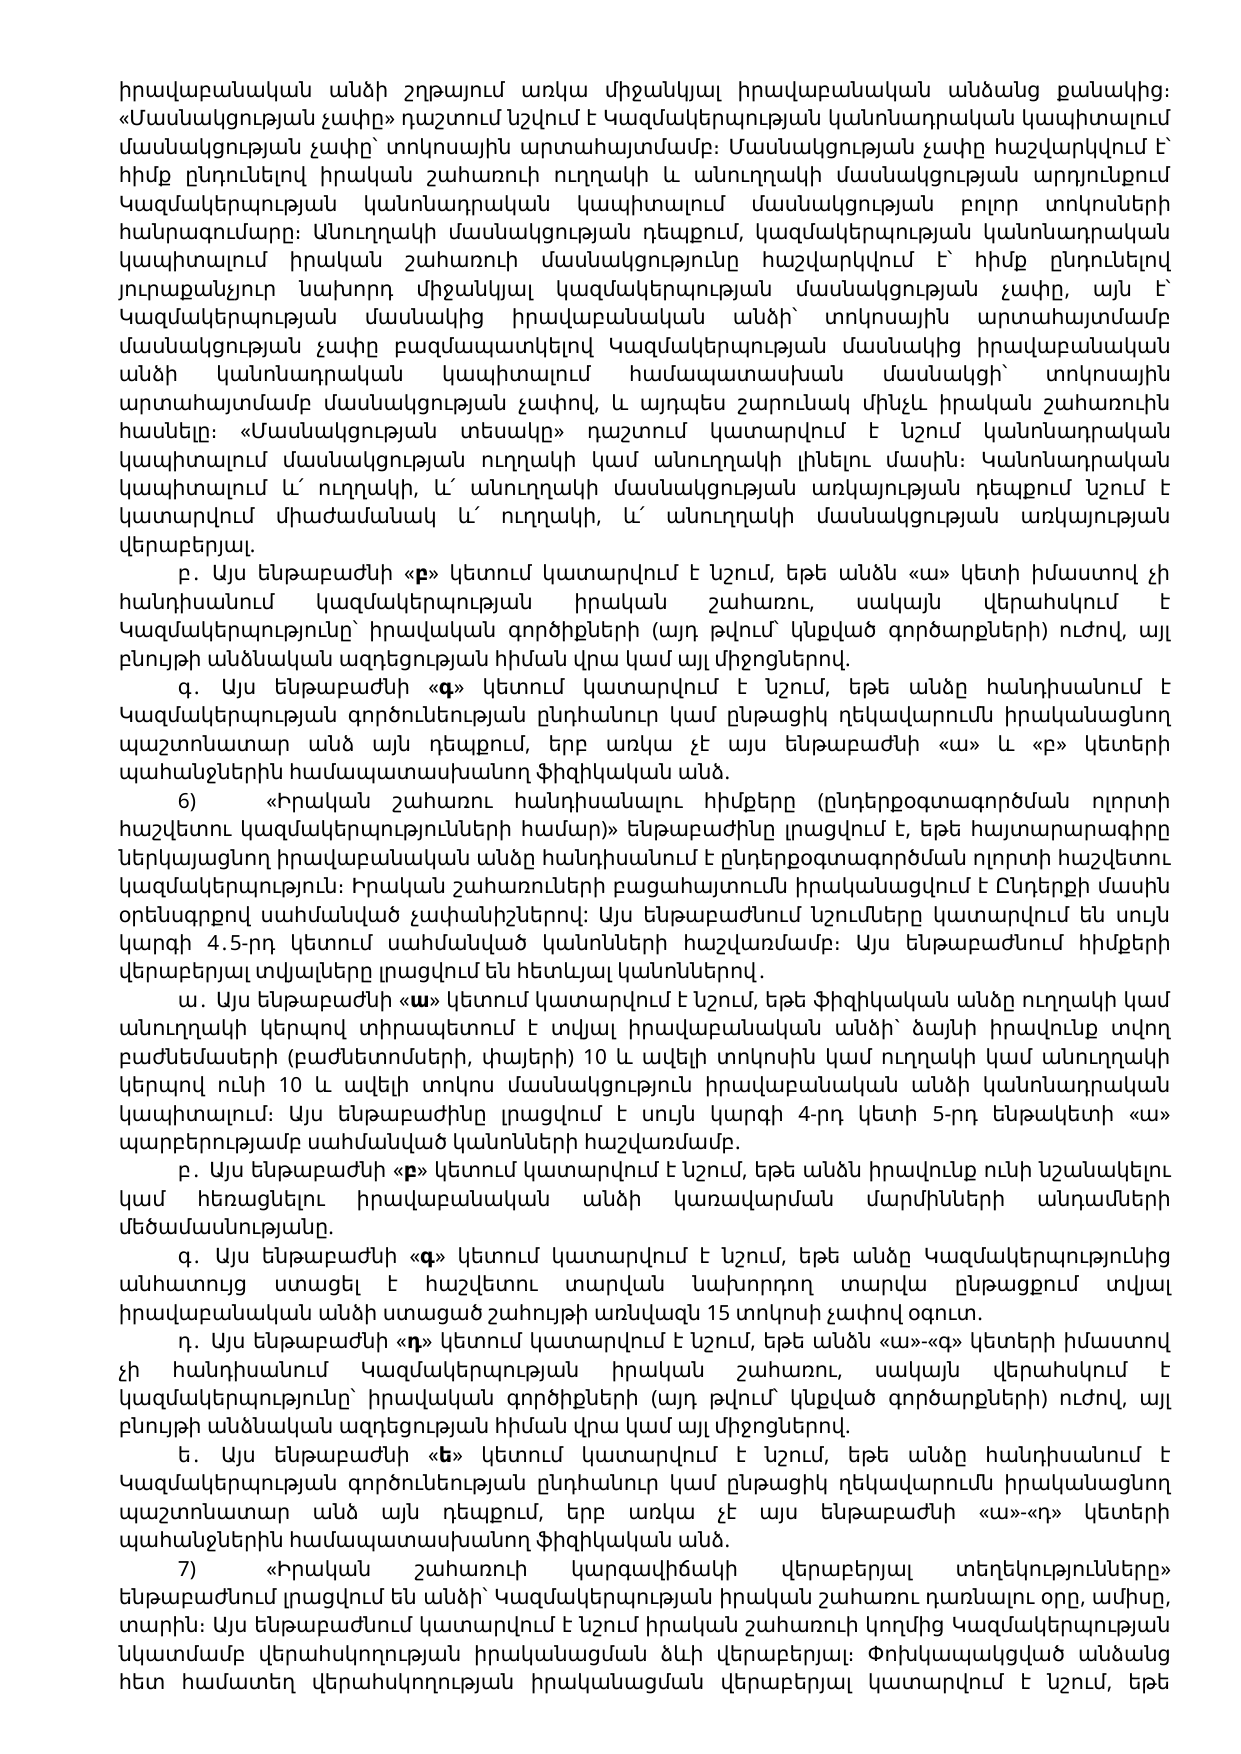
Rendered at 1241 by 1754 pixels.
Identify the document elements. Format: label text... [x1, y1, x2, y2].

text բ․ Այս ենթաբաժնի «բ» կետում կատարվում է նշում, եթե անձն «ա» կետի իմաստով չի հանդիսանում կազմակերպության իրական շահառու, սակայն վերահսկում է Կազմակերպությունը՝ իրավական գործիքների (այդ թվում՝ կնքված գործարքների) ուժով, այլ բնույթի անձնական ազդեցության հիման վրա կամ այլ միջոցներով. [118, 558, 1171, 672]
text գ․ Այս ենթաբաժնի «գ» կետում կատարվում է նշում, եթե անձը Կազմակերպությունից անհատույց ստացել է հաշվետու տարվան նախորդող տարվա ընթացքում տվյալ իրավաբանական անձի ստացած շահույթի առնվազն 15 տոկոսի չափով օգուտ. [118, 1241, 1171, 1326]
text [118, 75, 1171, 558]
text ե․ Այս ենթաբաժնի «ե» կետում կատարվում է նշում, եթե անձը հանդիսանում է Կազմակերպության գործունեության ընդհանուր կամ ընթացիկ ղեկավարումն իրականացնող պաշտոնատար անձ այն դեպքում, երբ առկա չէ այս ենթաբաժնի «ա»-«դ» կետերի պահանջներին համապատասխանող ֆիզիկական անձ. [118, 1440, 1171, 1554]
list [118, 1554, 1171, 1696]
text ա․ Այս ենթաբաժնի «ա» կետում կատարվում է նշում, եթե ֆիզիկական անձը ուղղակի կամ անուղղակի կերպով տիրապետում է տվյալ իրավաբանական անձի` ձայնի իրավունք տվող բաժնեմասերի (բաժնետոմսերի, փայերի) 10 և ավելի տոկոսին կամ ուղղակի կամ անուղղակի կերպով ունի 10 և ավելի տոկոս մասնակցություն իրավաբանական անձի կանոնադրական կապիտալում։ Այս ենթաբաժինը լրացվում է սույն կարգի 4-րդ կետի 5-րդ ենթակետի «ա» պարբերությամբ սահմանված կանոնների հաշվառմամբ. [118, 985, 1171, 1156]
text գ․ Այս ենթաբաժնի «գ» կետում կատարվում է նշում, եթե անձը հանդիսանում է Կազմակերպության գործունեության ընդհանուր կամ ընթացիկ ղեկավարումն իրականացնող պաշտոնատար անձ այն դեպքում, երբ առկա չէ այս ենթաբաժնի «ա» և «բ» կետերի պահանջներին համապատասխանող ֆիզիկական անձ. [118, 672, 1171, 786]
text դ․ Այս ենթաբաժնի «դ» կետում կատարվում է նշում, եթե անձն «ա»-«գ» կետերի իմաստով չի հանդիսանում Կազմակերպության իրական շահառու, սակայն վերահսկում է կազմակերպությունը՝ իրավական գործիքների (այդ թվում՝ կնքված գործարքների) ուժով, այլ բնույթի անձնական ազդեցության հիման վրա կամ այլ միջոցներով. [118, 1326, 1171, 1440]
text բ․ Այս ենթաբաժնի «բ» կետում կատարվում է նշում, եթե անձն իրավունք ունի նշանակելու կամ հեռացնելու իրավաբանական անձի կառավարման մարմինների անդամների մեծամասնությանը. [118, 1156, 1171, 1241]
list «Իրական շահառու հանդիսանալու հիմքերը (ընդերքօգտագործման ոլորտի հաշվետու կազմակերպությունների համար)» ենթաբաժինը լրացվում է, եթե հայտարարագիրը ներկայացնող իրավաբանական անձը հանդիսանում է ընդերքօգտագործման ոլորտի հաշվետու կազմակերպություն։ Իրական շահառուների բացահայտումն իրականացվում է Ընդերքի մասին օրենսգրքով սահմանված չափանիշներով: Այս ենթաբաժնում նշումները կատարվում են սույն կարգի 4․5-րդ կետում սահմանված կանոնների հաշվառմամբ։ Այս ենթաբաժնում հիմքերի վերաբերյալ տվյալները լրացվում են հետևյալ կանոններով․ [118, 786, 1171, 985]
